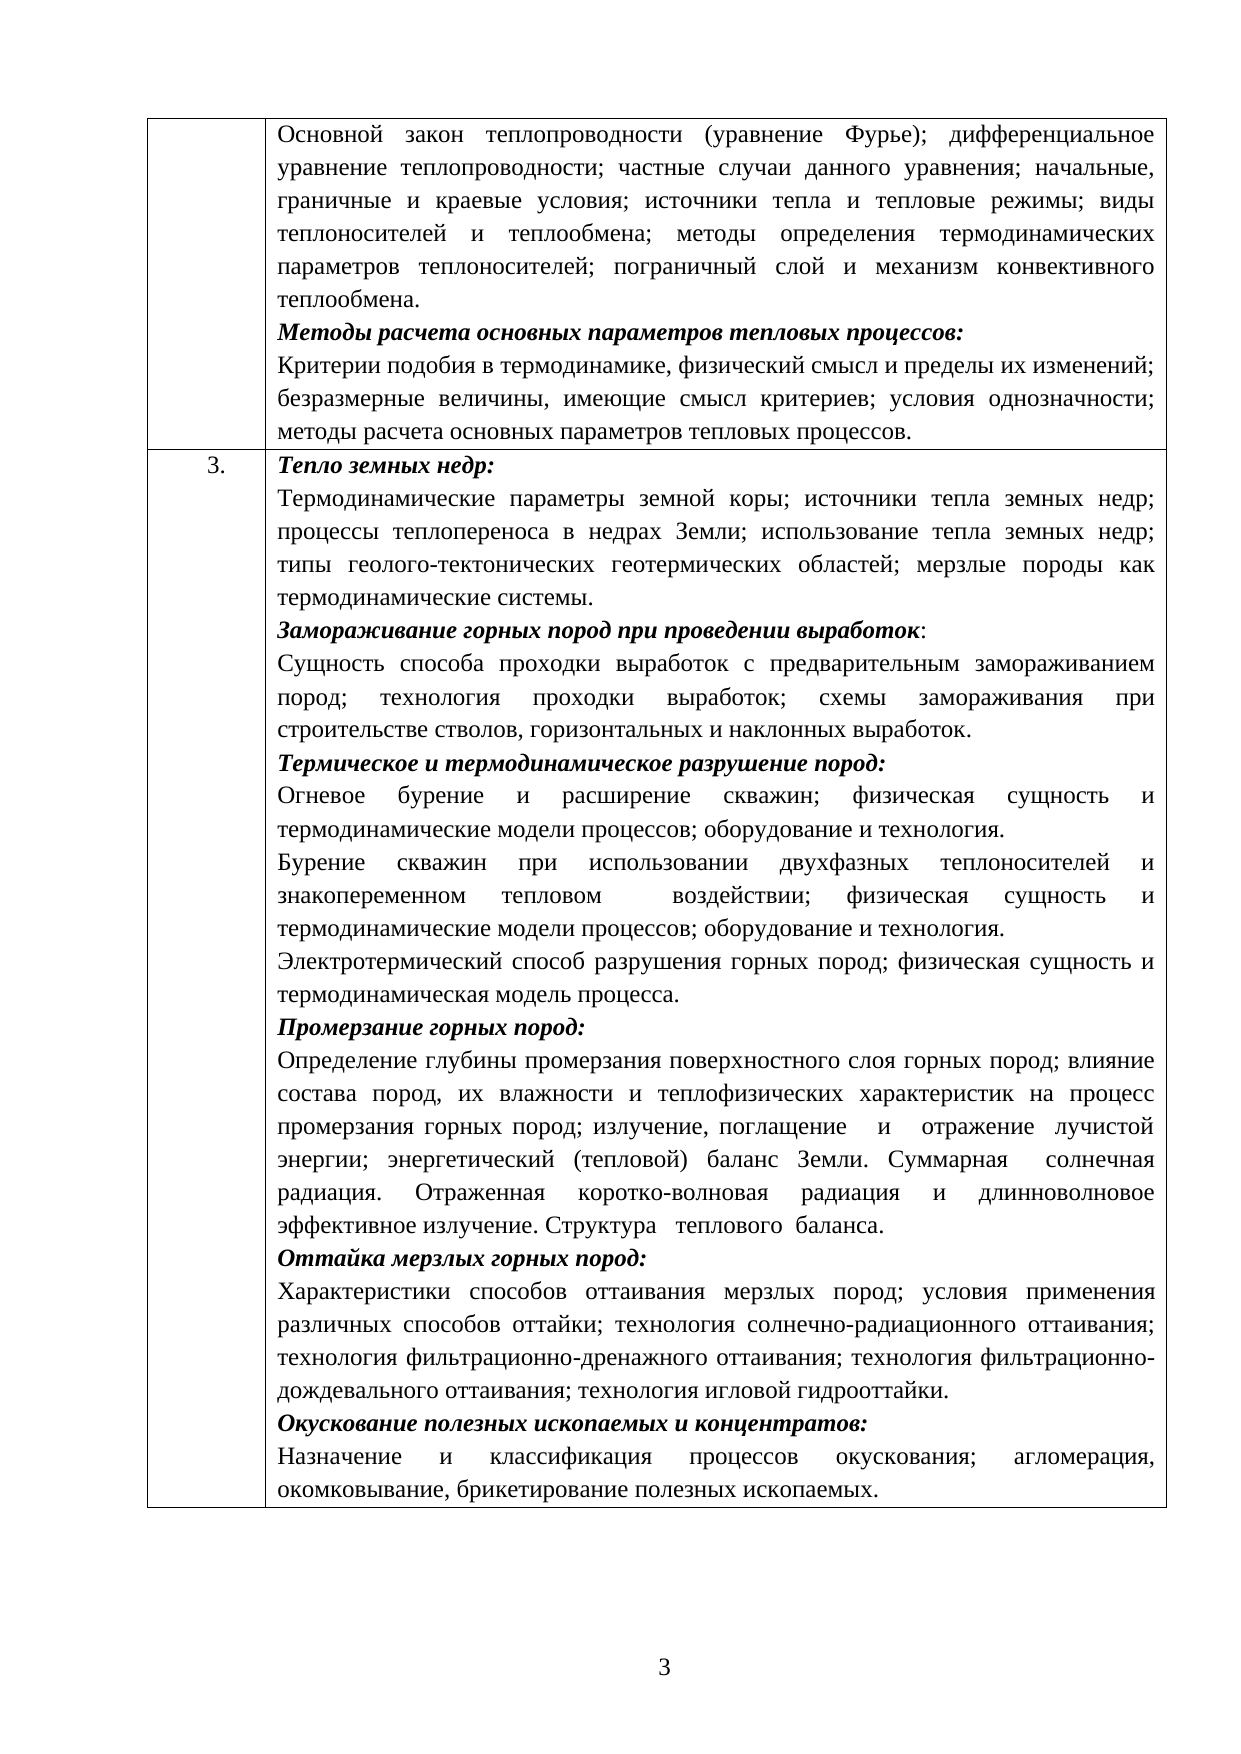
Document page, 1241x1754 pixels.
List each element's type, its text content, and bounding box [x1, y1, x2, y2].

table_cell [148, 119, 265, 449]
table_cell [148, 450, 265, 1507]
table_cell Тепло земных недр: Термодинамические параметры земной коры; источники тепла земных недр; процессы теплопереноса в недрах Земли; использование тепла земных недр; типы геолого-тектонических геотермических областей; мерзлые породы как термодинамические системы. Замораживание горных пород при проведении выработок: Сущность способа проходки выработок с предварительным замораживанием пород; технология проходки выработок; схемы замораживания при строительстве стволов, горизонтальных и наклонных выработок. Термическое и термодинамическое разрушение пород: Огневое бурение и расширение скважин; физическая сущность и термодинамические модели процессов; оборудование и технология. Бурение скважин при использовании двухфазных теплоносителей и знакопеременном тепловом воздействии; физическая сущность и термодинамические модели процессов; оборудование и технология. Электротермический способ разрушения горных пород; физическая сущность и термодинамическая модель процесса. Промерзание горных пород: Определение глубины промерзания поверхностного слоя горных пород; влияние состава пород, их влажности и теплофизических характеристик на процесс промерзания горных пород; излучение, поглащение и отражение лучистой энергии; энергетический (тепловой) баланс Земли. Суммарная солнечная радиация. Отраженная коротко-волновая радиация и длинноволновое эффективное излучение. Структура теплового баланса. Оттайка мерзлых горных пород: Характеристики способов оттаивания мерзлых пород; условия применения различных способов оттайки; технология солнечно-радиационного оттаивания; технология фильтрационно-дренажного оттаивания; технология фильтрационно-дождевального оттаивания; технология игловой гидрооттайки. Окускование полезных ископаемых и концентратов: Назначение и классификация процессов окускования; агломерация, окомковывание, брикетирование полезных ископаемых. [266, 450, 1166, 1507]
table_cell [266, 119, 1166, 449]
